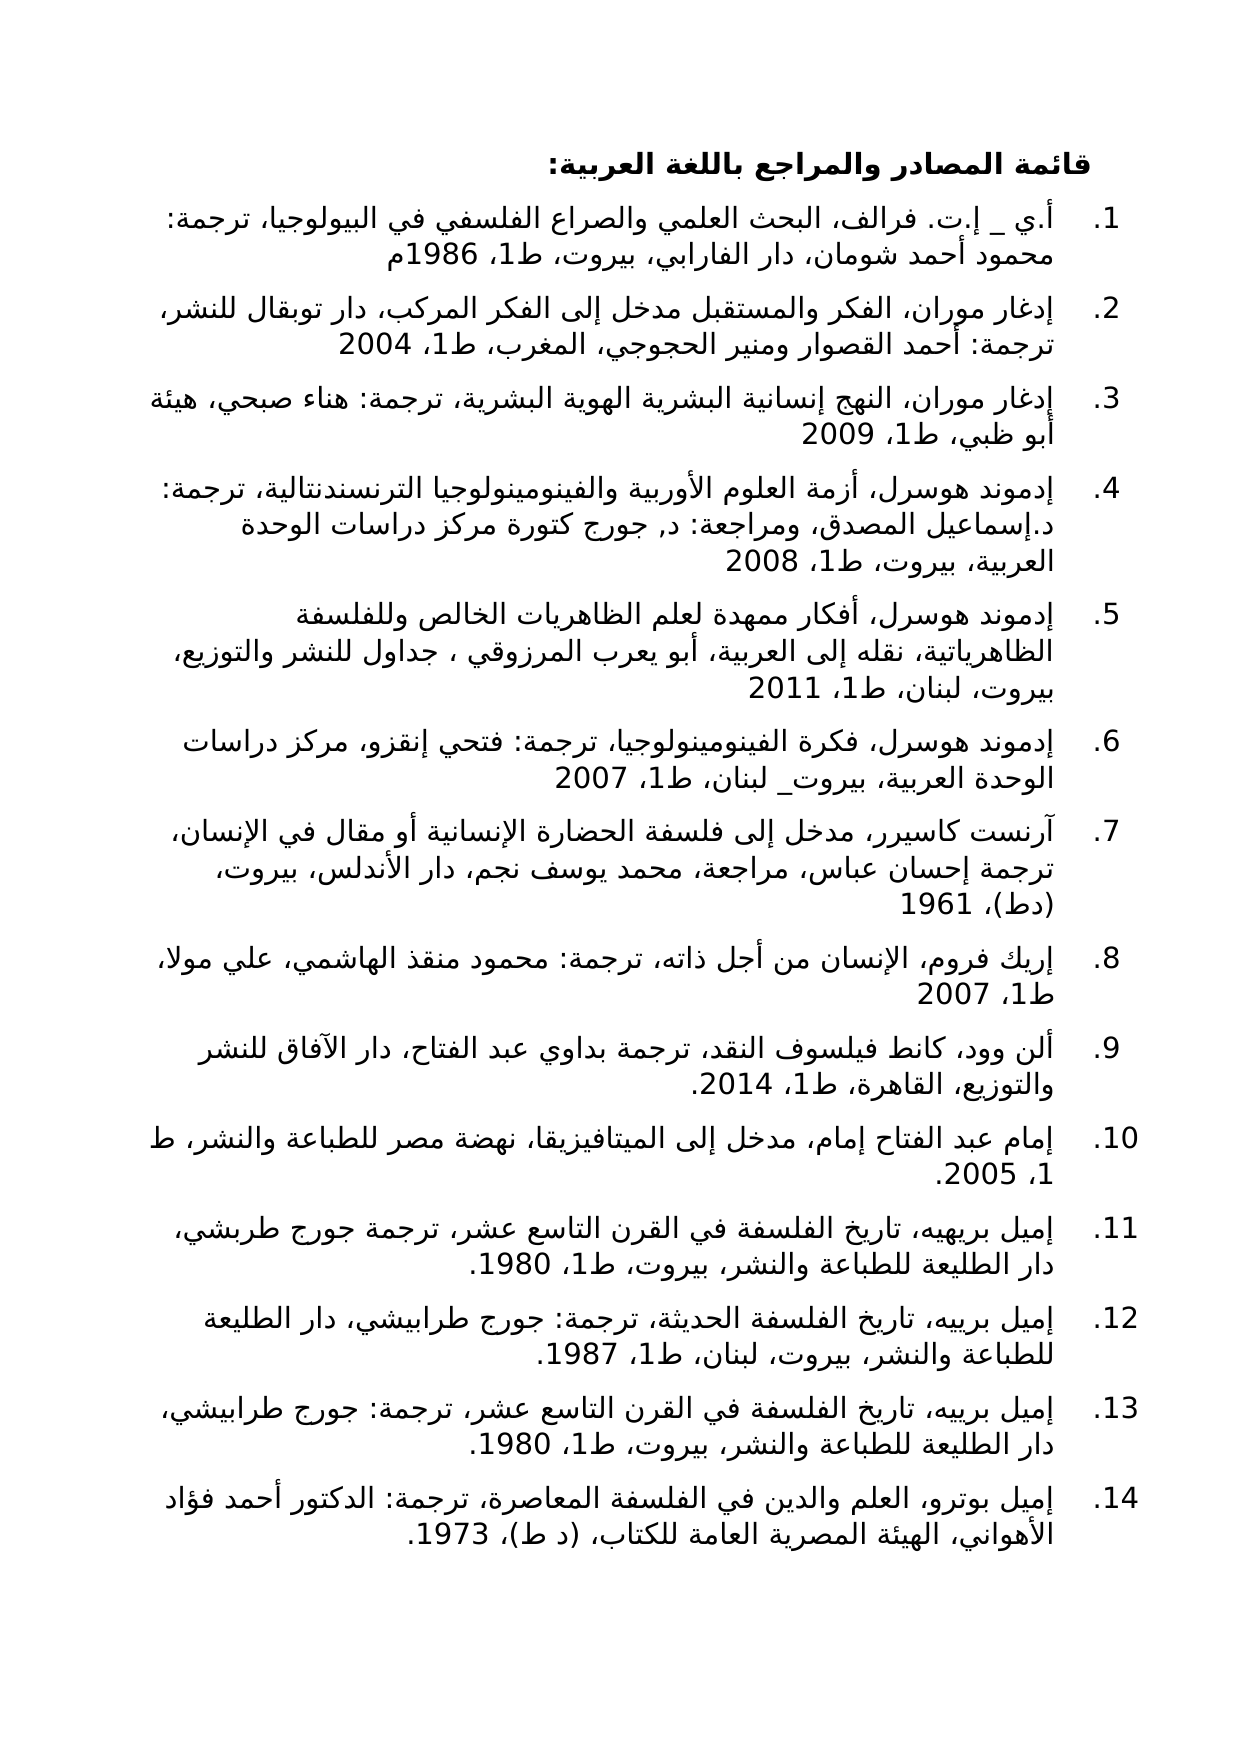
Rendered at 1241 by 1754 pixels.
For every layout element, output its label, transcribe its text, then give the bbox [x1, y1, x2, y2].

list إدموند هوسرل، أزمة العلوم الأوربية والفينومينولوجيا الترنسندنتالية، ترجمة: د.إسماعيل المصدق، ومراجعة: د, جورج كتورة مركز دراسات الوحدة العربية، بيروت، ط1، 2008 [148, 471, 1093, 578]
list إميل بوترو، العلم والدين في الفلسفة المعاصرة، ترجمة: الدكتور أحمد فؤاد الأهواني، الهيئة المصرية العامة للكتاب، (د ط)، 1973. [148, 1481, 1093, 1552]
list إمام عبد الفتاح إمام، مدخل إلى الميتافيزيقا، نهضة مصر للطباعة والنشر، ط1، 2005. [148, 1121, 1093, 1192]
list إميل برييه، تاريخ الفلسفة في القرن التاسع عشر، ترجمة: جورج طرابيشي، دار الطليعة للطباعة والنشر، بيروت، ط1، 1980. [148, 1391, 1093, 1462]
list إميل بريهيه، تاريخ الفلسفة في القرن التاسع عشر، ترجمة جورج طربشي، دار الطليعة للطباعة والنشر، بيروت، ط1، 1980. [148, 1211, 1093, 1282]
list أ.ي _ إ.ت. فرالف، البحث العلمي والصراع الفلسفي في البيولوجيا، ترجمة: محمود أحمد شومان، دار الفارابي، بيروت، ط1، 1986م [148, 201, 1093, 272]
list آرنست كاسيرر، مدخل إلى فلسفة الحضارة الإنسانية أو مقال في الإنسان، ترجمة إحسان عباس، مراجعة، محمد يوسف نجم، دار الأندلس، بيروت، (دط)، 1961 [148, 814, 1093, 922]
text قائمة المصادر والمراجع باللغة العربية: [148, 148, 1093, 182]
list إميل برييه، تاريخ الفلسفة الحديثة، ترجمة: جورج طرابيشي، دار الطليعة للطباعة والنشر، بيروت، لبنان، ط1، 1987. [148, 1301, 1093, 1372]
list ألن وود، كانط فيلسوف النقد، ترجمة بداوي عبد الفتاح، دار الآفاق للنشر والتوزيع، القاهرة، ط1، 2014. [148, 1031, 1093, 1102]
list إدموند هوسرل، فكرة الفينومينولوجيا، ترجمة: فتحي إنقزو، مركز دراسات الوحدة العربية، بيروت_ لبنان، ط1، 2007 [148, 724, 1093, 795]
list إدموند هوسرل، أفكار ممهدة لعلم الظاهريات الخالص وللفلسفة الظاهرياتية، نقله إلى العربية، أبو يعرب المرزوقي ، جداول للنشر والتوزيع، بيروت، لبنان، ط1، 2011 [148, 598, 1093, 705]
list إريك فروم، الإنسان من أجل ذاته، ترجمة: محمود منقذ الهاشمي، علي مولا، ط1، 2007 [148, 941, 1093, 1012]
list إدغار موران، النهج إنسانية البشرية الهوية البشرية، ترجمة: هناء صبحي، هيئة أبو ظبي، ط1، 2009 [148, 381, 1093, 452]
list إدغار موران، الفكر والمستقبل مدخل إلى الفكر المركب، دار توبقال للنشر، ترجمة: أحمد القصوار ومنير الحجوجي، المغرب، ط1، 2004 [148, 291, 1093, 362]
